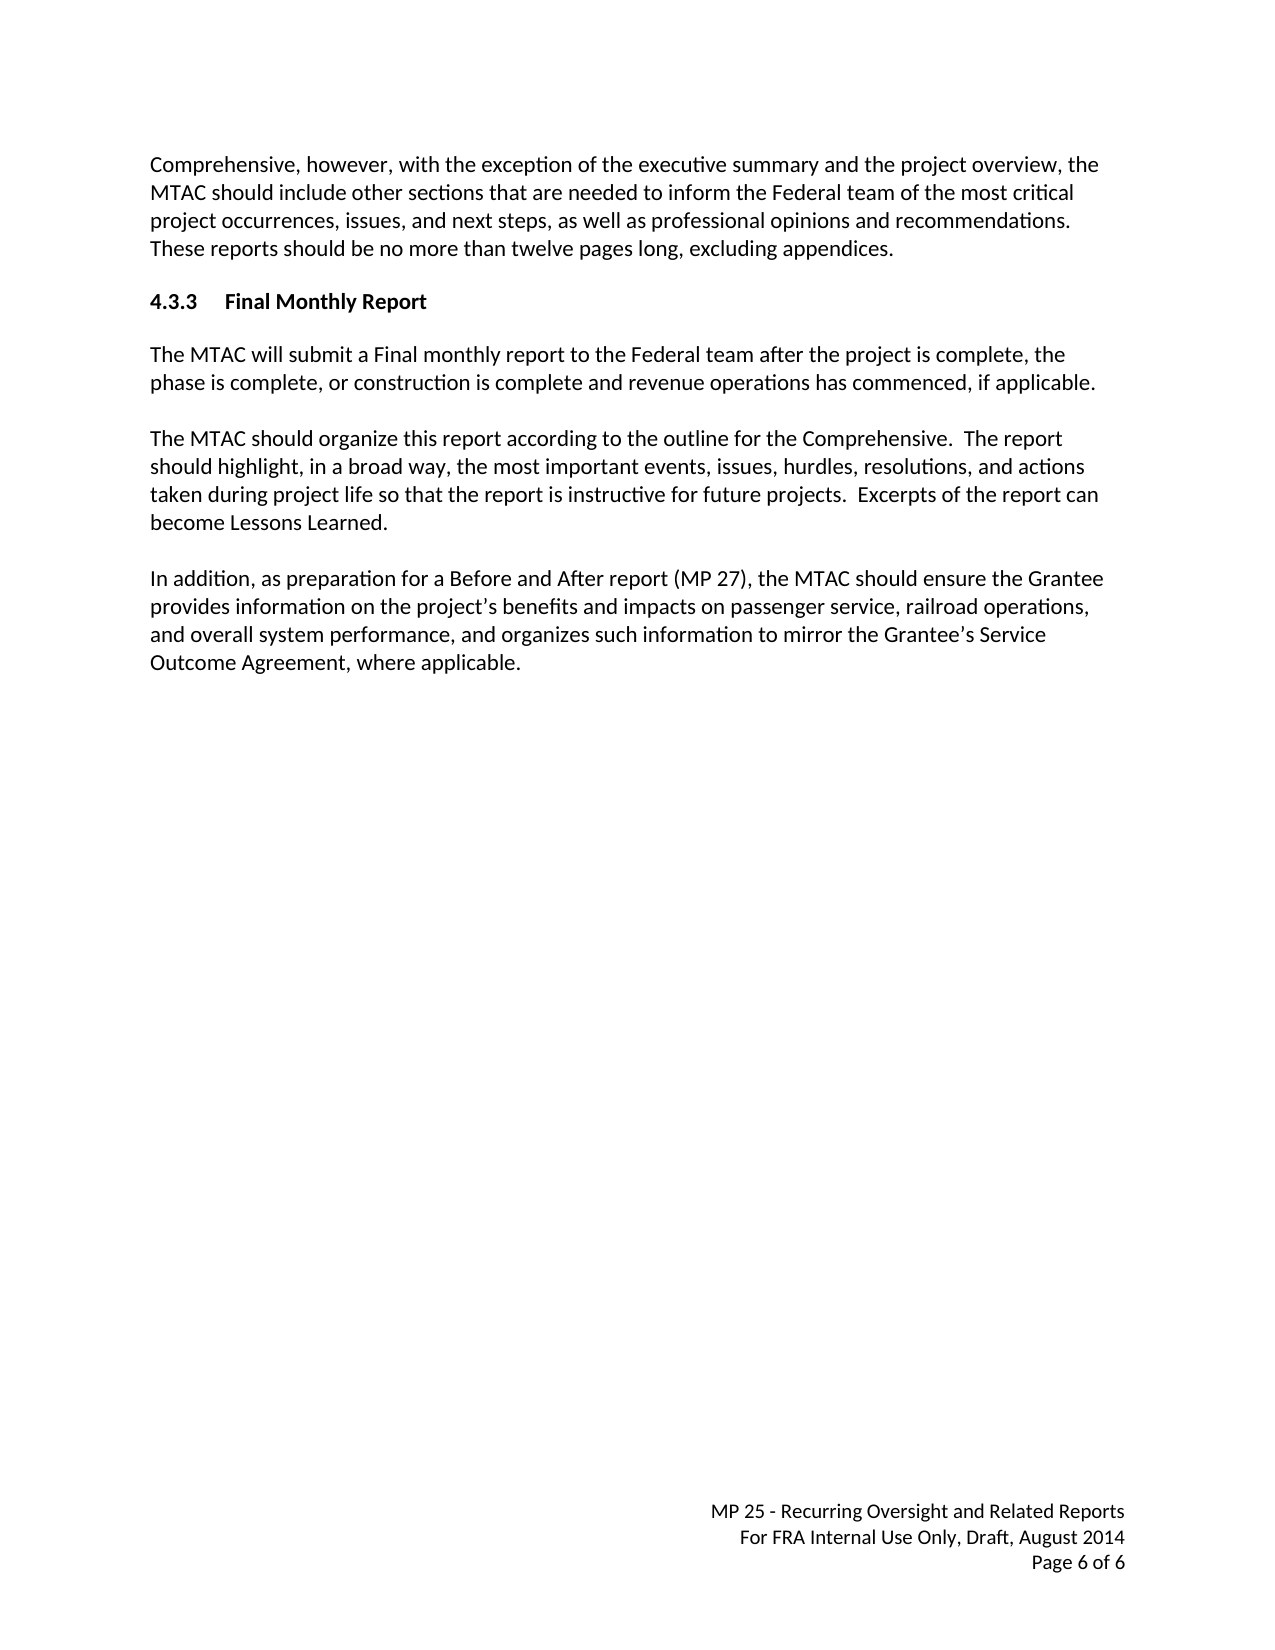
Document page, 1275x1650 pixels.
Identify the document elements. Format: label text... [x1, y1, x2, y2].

text In addition, as preparation for a Before and After report (MP 27), the MTAC should ensure the Grantee provides information on the project’s benefits and impacts on passenger service, railroad operations, and overall system performance, and organizes such information to mirror the Grantee’s Service Outcome Agreement, where applicable. [150, 564, 1125, 676]
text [150, 150, 1125, 262]
subtitle Final Monthly Report [150, 287, 1125, 315]
text The MTAC should organize this report according to the outline for the Comprehensive. The report should highlight, in a broad way, the most important events, issues, hurdles, resolutions, and actions taken during project life so that the report is instructive for future projects. Excerpts of the report can become Lessons Learned. [150, 424, 1125, 536]
text The MTAC will submit a Final monthly report to the Federal team after the project is complete, the phase is complete, or construction is complete and revenue operations has commenced, if applicable. [150, 340, 1125, 396]
